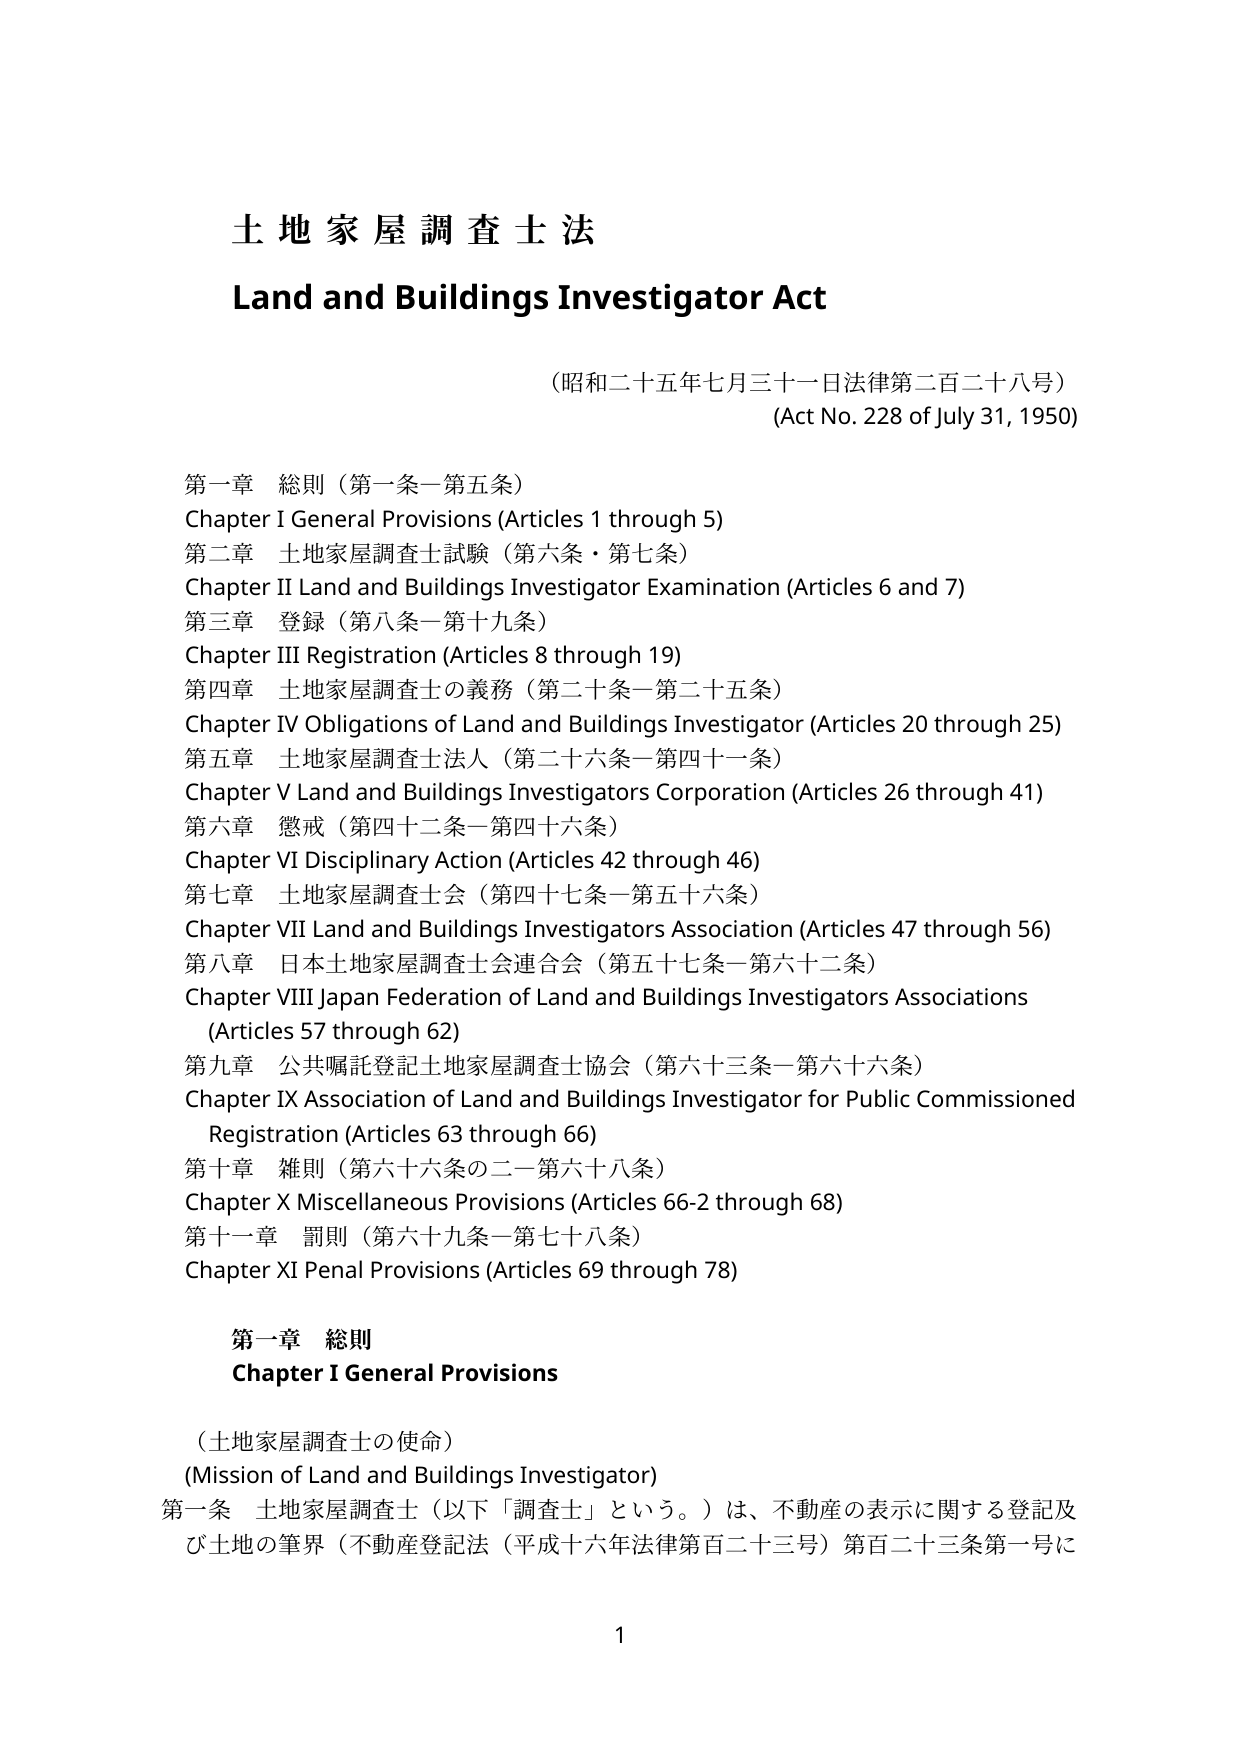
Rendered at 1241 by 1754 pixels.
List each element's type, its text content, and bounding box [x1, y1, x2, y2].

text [161, 1492, 1079, 1560]
text （昭和二十五年七月三十一日法律第二百二十八号） [161, 364, 1079, 399]
text 第三章 登録（第八条―第十九条） [184, 604, 1079, 638]
text Chapter II Land and Buildings Investigator Examination (Articles 6 and 7) [184, 569, 1079, 604]
text Chapter I General Provisions (Articles 1 through 5) [184, 501, 1079, 535]
text (Mission of Land and Buildings Investigator) [184, 1458, 1079, 1492]
text Chapter XI Penal Provisions (Articles 69 through 78) [184, 1253, 1079, 1287]
text 第八章 日本土地家屋調査士会連合会（第五十七条―第六十二条） [184, 945, 1079, 979]
text Chapter X Miscellaneous Provisions (Articles 66-2 through 68) [184, 1184, 1079, 1219]
text 第二章 土地家屋調査士試験（第六条・第七条） [184, 535, 1079, 569]
text Chapter V Land and Buildings Investigators Corporation (Articles 26 through 41) [184, 774, 1079, 809]
text Chapter VIII Japan Federation of Land and Buildings Investigators Associations (Articles 57 through 62) [184, 979, 1079, 1048]
text 第一章 総則 [230, 1321, 1079, 1355]
text 第七章 土地家屋調査士会（第四十七条―第五十六条） [184, 877, 1079, 911]
text (Act No. 228 of July 31, 1950) [161, 399, 1079, 433]
text 第六章 懲戒（第四十二条―第四十六条） [184, 809, 1079, 843]
text 第五章 土地家屋調査士法人（第二十六条―第四十一条） [184, 740, 1079, 774]
text Chapter I General Provisions [230, 1355, 1079, 1389]
text Chapter VII Land and Buildings Investigators Association (Articles 47 through 56) [184, 911, 1079, 945]
text Chapter IX Association of Land and Buildings Investigator for Public Commissioned Registration (Articles 63 through 66) [184, 1082, 1079, 1150]
text Chapter VI Disciplinary Action (Articles 42 through 46) [184, 843, 1079, 877]
text Land and Buildings Investigator Act [230, 262, 1079, 330]
text Chapter IV Obligations of Land and Buildings Investigator (Articles 20 through 25) [184, 706, 1079, 740]
text （土地家屋調査士の使命） [184, 1424, 1079, 1458]
text 第九章 公共嘱託登記土地家屋調査士協会（第六十三条―第六十六条） [184, 1048, 1079, 1082]
text 第十章 雑則（第六十六条の二―第六十八条） [184, 1150, 1079, 1184]
text 土地家屋調査士法 [230, 194, 1079, 262]
text 第十一章 罰則（第六十九条―第七十八条） [184, 1219, 1079, 1253]
text 第一章 総則（第一条―第五条） [184, 467, 1079, 501]
text 第四章 土地家屋調査士の義務（第二十条―第二十五条） [184, 672, 1079, 706]
text Chapter III Registration (Articles 8 through 19) [184, 638, 1079, 672]
